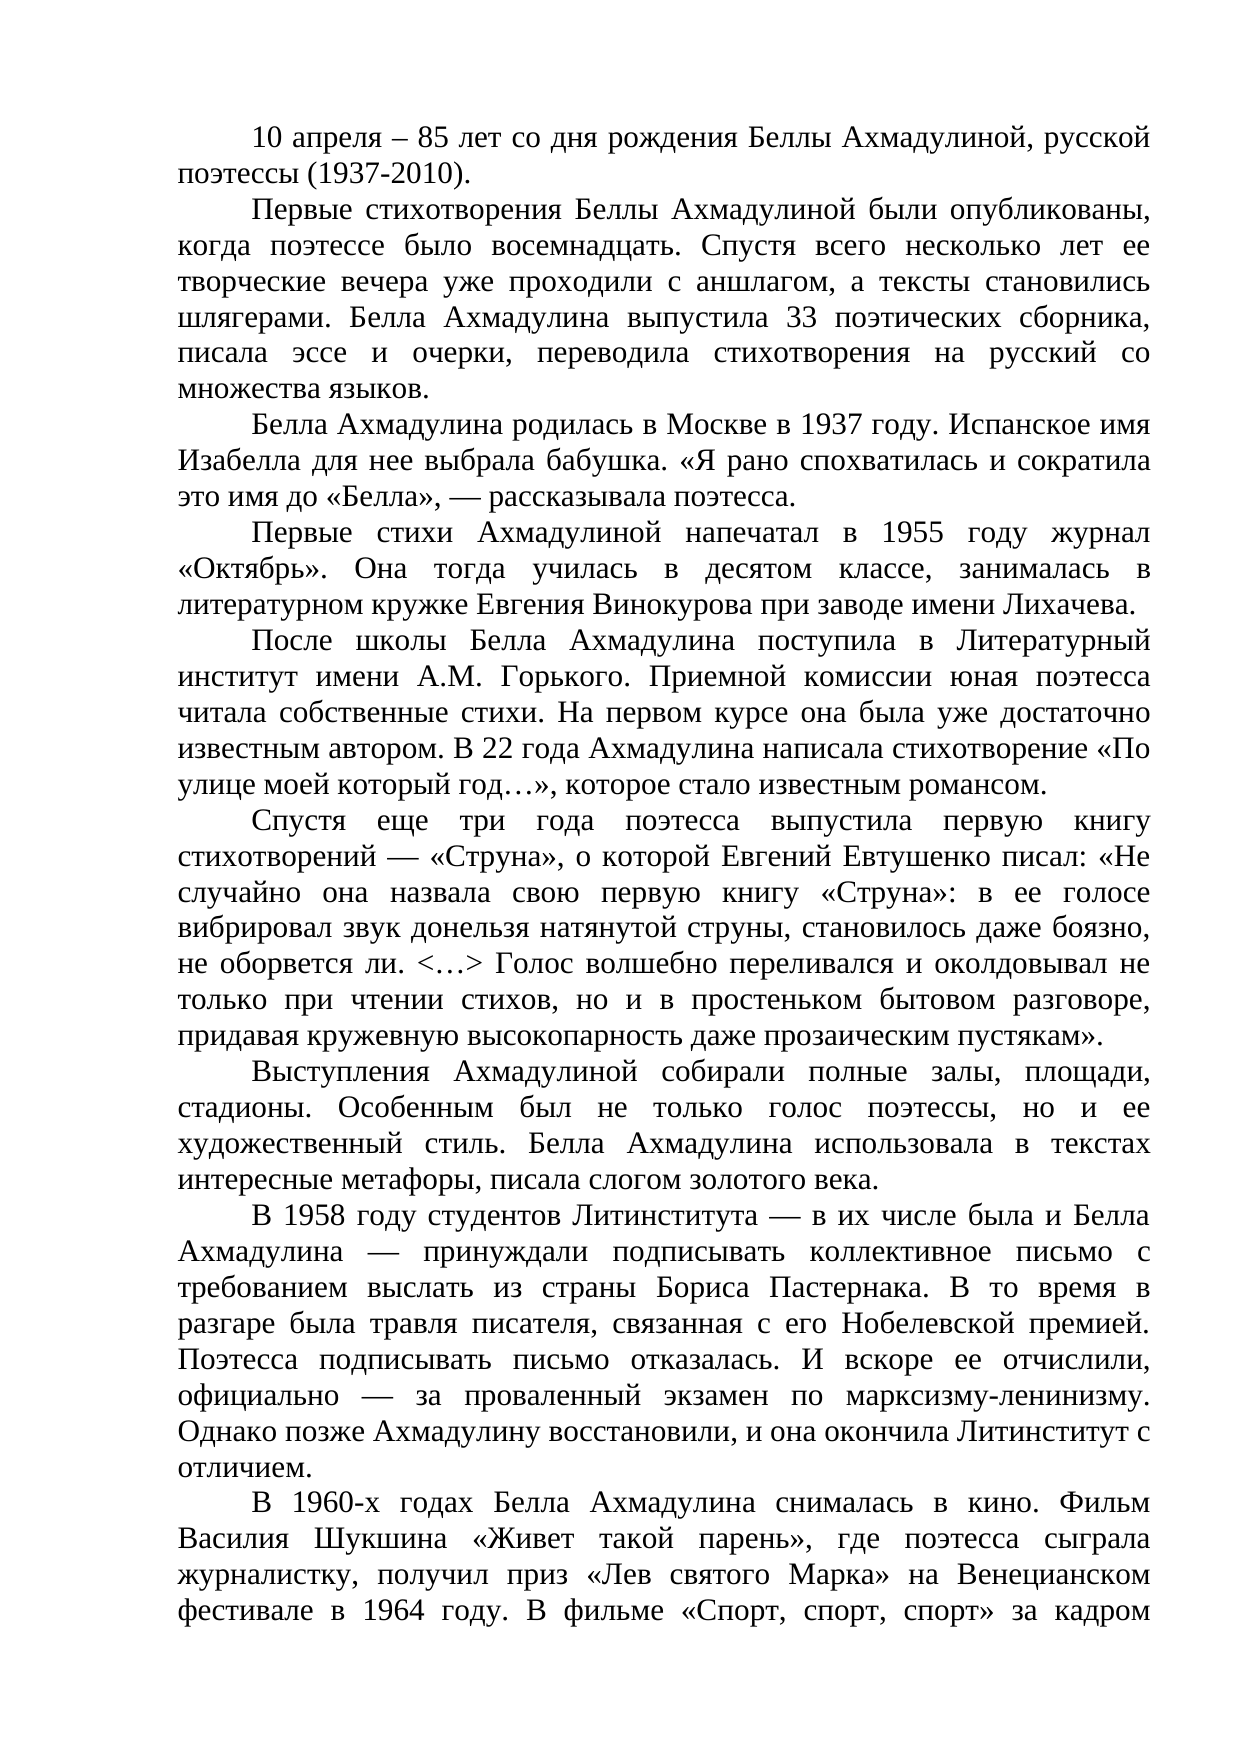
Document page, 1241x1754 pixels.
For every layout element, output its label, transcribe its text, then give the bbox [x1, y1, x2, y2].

text Первые стихотворения Беллы Ахмадулиной были опубликованы, когда поэтессе было восемнадцать. Спустя всего несколько лет ее творческие вечера уже проходили с аншлагом, а тексты становились шлягерами. Белла Ахмадулина выпустила 33 поэтических сборника, писала эссе и очерки, переводила стихотворения на русский со множества языков. [177, 190, 1152, 406]
text Спустя еще три года поэтесса выпустила первую книгу стихотворений — «Струна», о которой Евгений Евтушенко писал: «Не случайно она назвала свою первую книгу «Струна»: в ее голосе вибрировал звук донельзя натянутой струны, становилось даже боязно, не оборвется ли. <…> Голос волшебно переливался и околдовывал не только при чтении стихов, но и в простеньком бытовом разговоре, придавая кружевную высокопарность даже прозаическим пустякам». [177, 801, 1152, 1052]
text Белла Ахмадулина родилась в Москве в 1937 году. Испанское имя Изабелла для нее выбрала бабушка. «Я рано спохватилась и сократила это имя до «Белла», — рассказывала поэтесса. [177, 406, 1152, 513]
text Выступления Ахмадулиной собирали полные залы, площади, стадионы. Особенным был не только голос поэтессы, но и ее художественный стиль. Белла Ахмадулина использовала в текстах интересные метафоры, писала слогом золотого века. [177, 1052, 1152, 1196]
text В 1958 году студентов Литинститута — в их числе была и Белла Ахмадулина — принуждали подписывать коллективное письмо с требованием выслать из страны Бориса Пастернака. В то время в разгаре была травля писателя, связанная с его Нобелевской премией. Поэтесса подписывать письмо отказалась. И вскоре ее отчислили, официально — за проваленный экзамен по марксизму-ленинизму. Однако позже Ахмадулину восстановили, и она окончила Литинститут с отличием. [177, 1196, 1152, 1484]
text 10 апреля – 85 лет со дня рождения Беллы Ахмадулиной, русской поэтессы (1937-2010). [177, 118, 1152, 190]
text После школы Белла Ахмадулина поступила в Литературный институт имени А.М. Горького. Приемной комиссии юная поэтесса читала собственные стихи. На первом курсе она была уже достаточно известным автором. В 22 года Ахмадулина написала стихотворение «По улице моей который год…», которое стало известным романсом. [177, 621, 1152, 801]
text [177, 1484, 1152, 1627]
text Первые стихи Ахмадулиной напечатал в 1955 году журнал «Октябрь». Она тогда училась в десятом классе, занималась в литературном кружке Евгения Винокурова при заводе имени Лихачева. [177, 513, 1152, 621]
